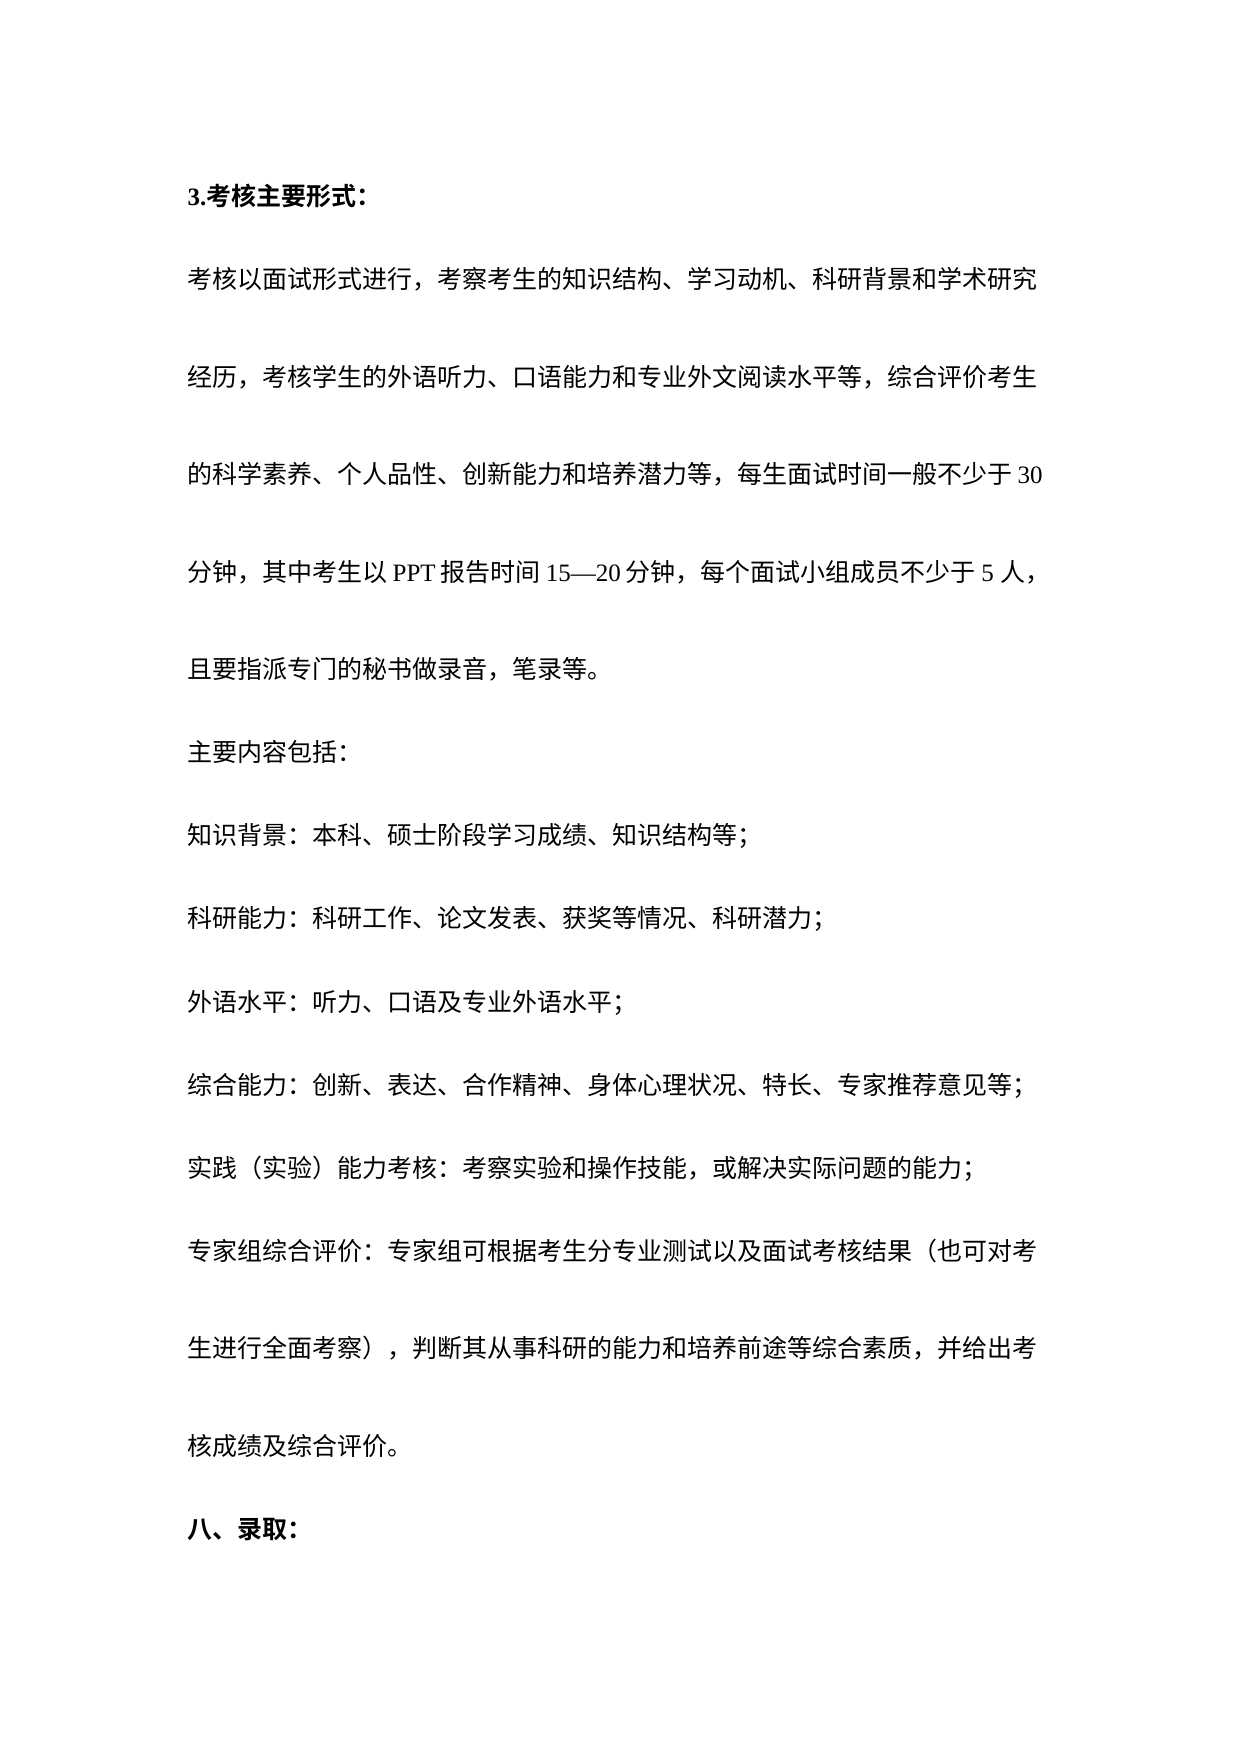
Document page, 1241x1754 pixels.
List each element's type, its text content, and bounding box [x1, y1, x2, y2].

text 考核以面试形式进行，考察考生的知识结构、学习动机、科研背景和学术研究经历，考核学生的外语听力、口语能力和专业外文阅读水平等，综合评价考生的科学素养、个人品性、创新能力和培养潜力等，每生面试时间一般不少于30分钟，其中考生以PPT报告时间15—20分钟，每个面试小组成员不少于 5 人，且要指派专门的秘书做录音，笔录等。 [187, 245, 1053, 700]
text 八、录取： [187, 1495, 1053, 1560]
text 科研能力：科研工作、论文发表、获奖等情况、科研潜力； [187, 884, 1053, 949]
text 3.考核主要形式： [187, 162, 1053, 227]
text 外语水平：听力、口语及专业外语水平； [187, 968, 1053, 1033]
text 主要内容包括： [187, 718, 1053, 783]
text 综合能力：创新、表达、合作精神、身体心理状况、特长、专家推荐意见等； [187, 1051, 1053, 1116]
text 专家组综合评价：专家组可根据考生分专业测试以及面试考核结果（也可对考生进行全面考察），判断其从事科研的能力和培养前途等综合素质，并给出考核成绩及综合评价。 [187, 1217, 1053, 1477]
text 知识背景：本科、硕士阶段学习成绩、知识结构等； [187, 801, 1053, 866]
text 实践（实验）能力考核：考察实验和操作技能，或解决实际问题的能力； [187, 1134, 1053, 1199]
